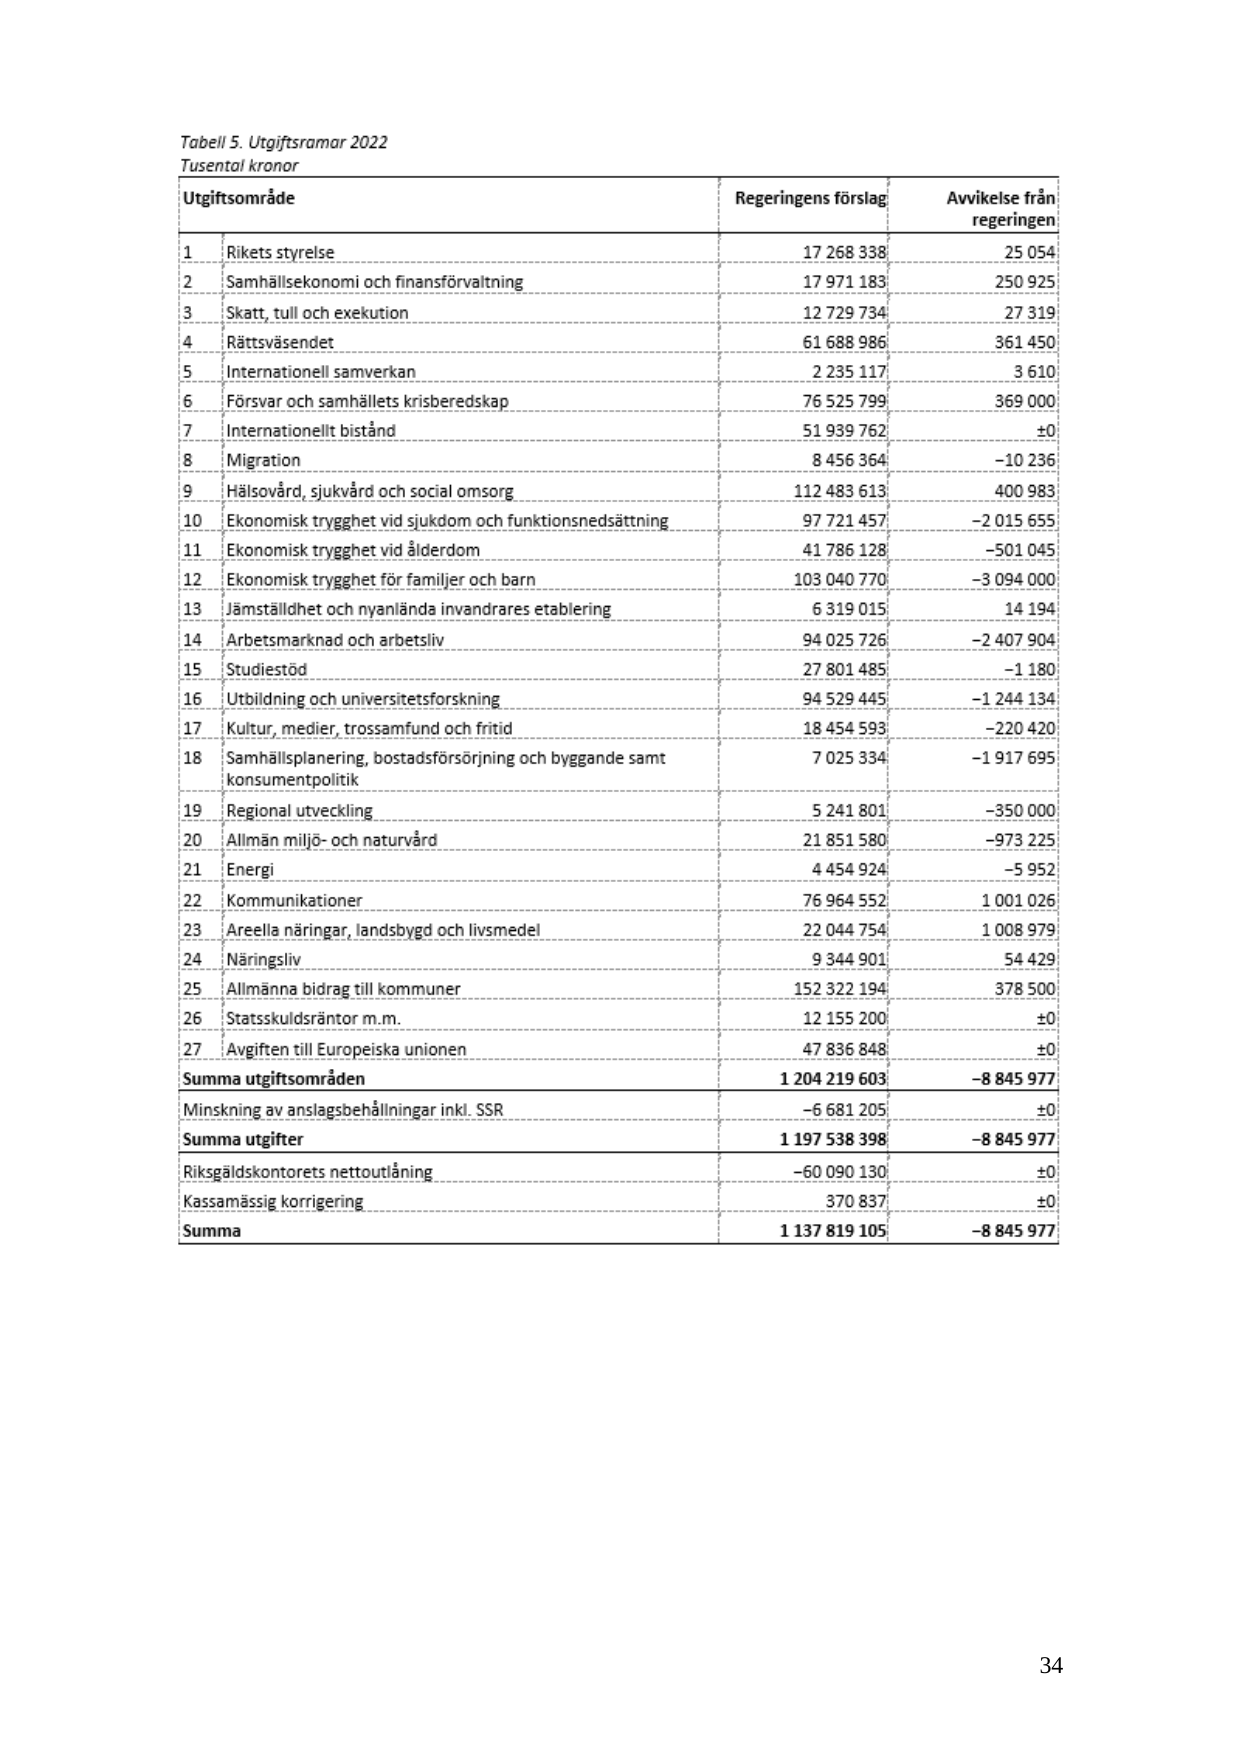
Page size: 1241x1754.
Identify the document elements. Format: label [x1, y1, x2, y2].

picture [177, 133, 1063, 1251]
